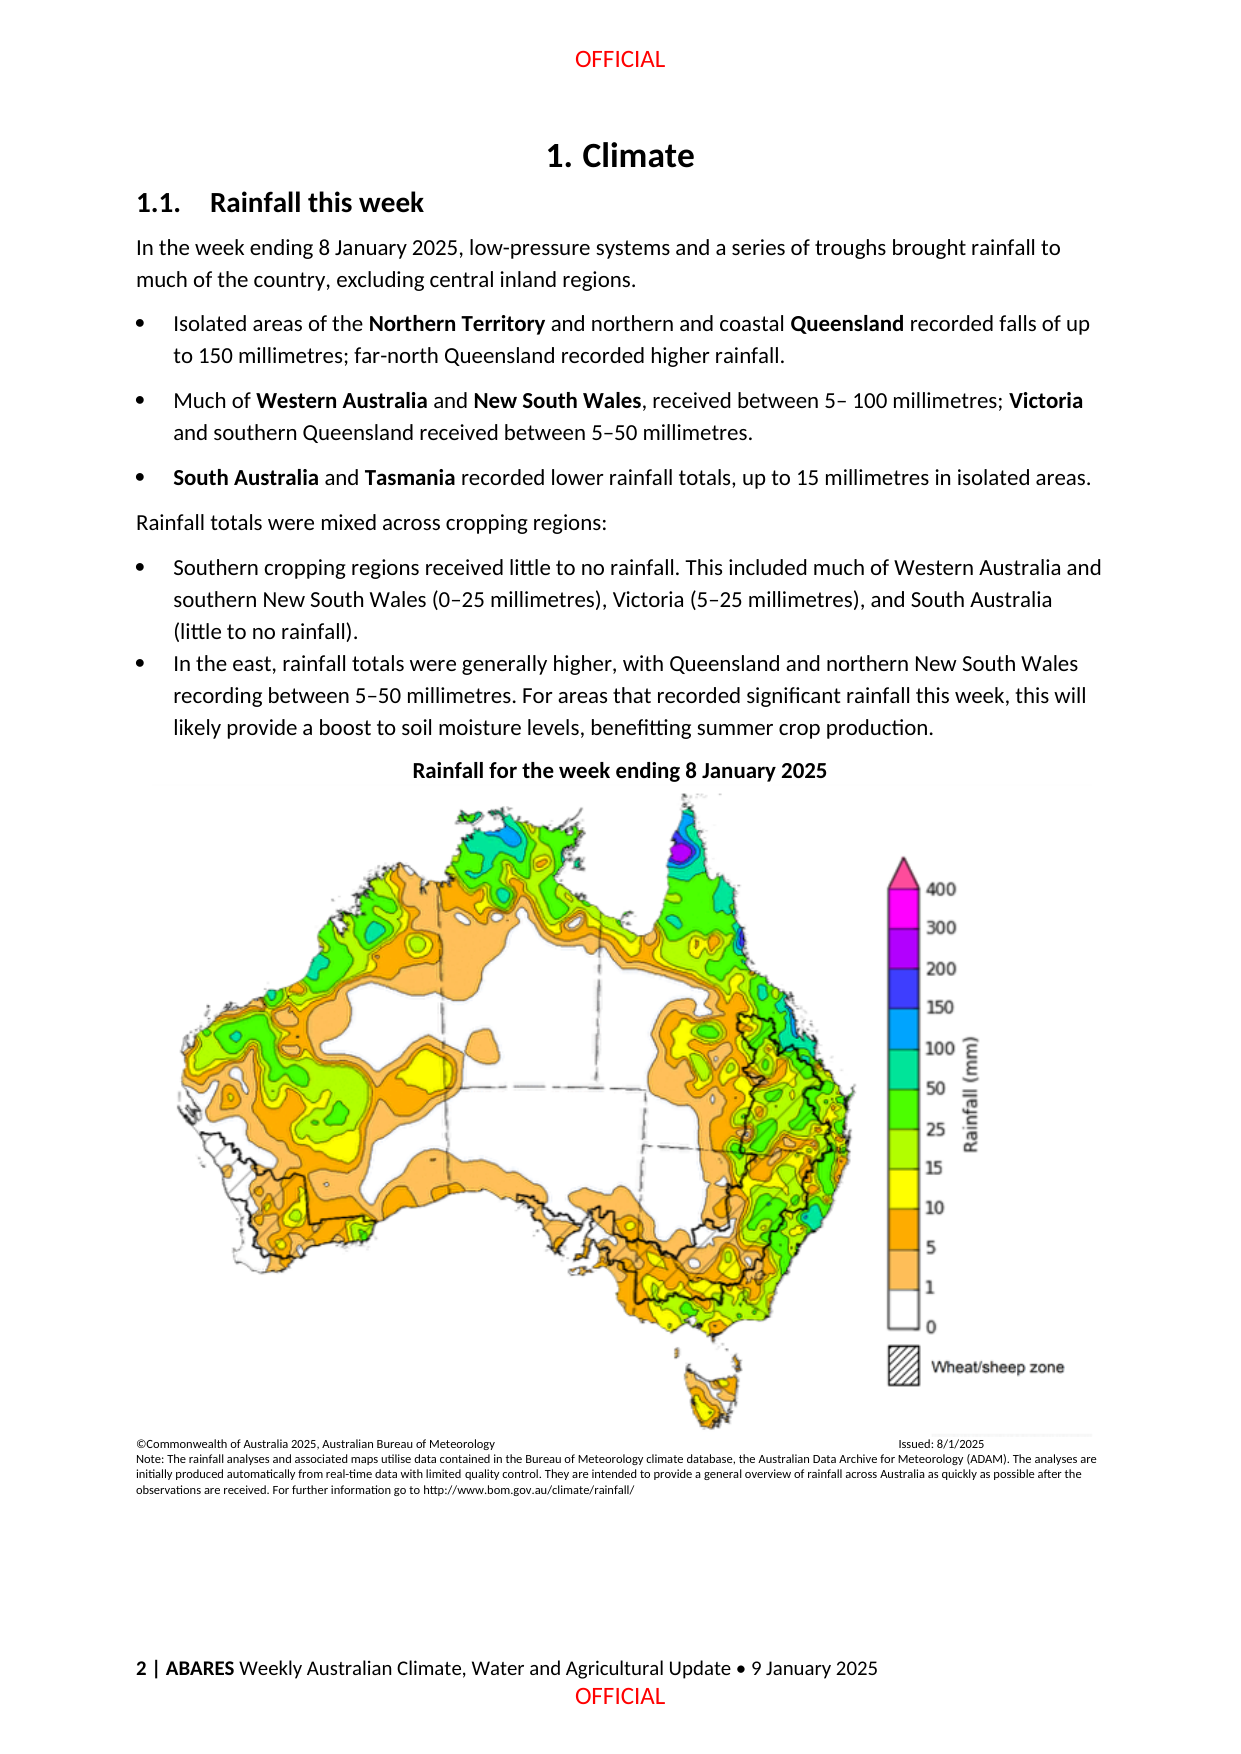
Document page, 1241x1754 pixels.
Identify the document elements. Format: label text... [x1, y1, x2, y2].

subtitle Climate [136, 133, 1104, 176]
picture [152, 784, 1093, 1437]
text ©Commonwealth of Australia 2025, Australian Bureau of Meteorology Issued: 8/1/2025 [136, 1436, 1104, 1451]
list South Australia and Tasmania recorded lower rainfall totals, up to 15 millimetres in isolated areas. [136, 463, 1104, 491]
list Southern cropping regions received little to no rainfall. This included much of Western Australia and southern New South Wales (0–25 millimetres), Victoria (5–25 millimetres), and South Australia (little to no rainfall). [136, 553, 1104, 645]
subtitle Rainfall for the week ending 8 January 2025 [136, 756, 1104, 784]
text Rainfall totals were mixed across cropping regions: [136, 508, 1104, 536]
text In the week ending 8 January 2025, low-pressure systems and a series of troughs brought rainfall to much of the country, excluding central inland regions. [136, 233, 1104, 293]
text Note: The rainfall analyses and associated maps utilise data contained in the Bureau of Meteorology climate database, the Australian Data Archive for Meteorology (ADAM). The analyses are initially produced automatically from real-time data with limited quality control. They are intended to provide a general overview of rainfall across Australia as quickly as possible after the observations are received. For further information go to http://www.bom.gov.au/climate/rainfall/ [136, 1451, 1104, 1497]
subtitle Rainfall this week [136, 184, 1104, 220]
list Much of Western Australia and New South Wales, received between 5– 100 millimetres; Victoria and southern Queensland received between 5–50 millimetres. [136, 386, 1104, 447]
list In the east, rainfall totals were generally higher, with Queensland and northern New South Wales recording between 5–50 millimetres. For areas that recorded significant rainfall this week, this will likely provide a boost to soil moisture levels, benefitting summer crop production. [136, 649, 1104, 742]
list Isolated areas of the Northern Territory and northern and coastal Queensland recorded falls of up to 150 millimetres; far-north Queensland recorded higher rainfall. [136, 309, 1104, 370]
